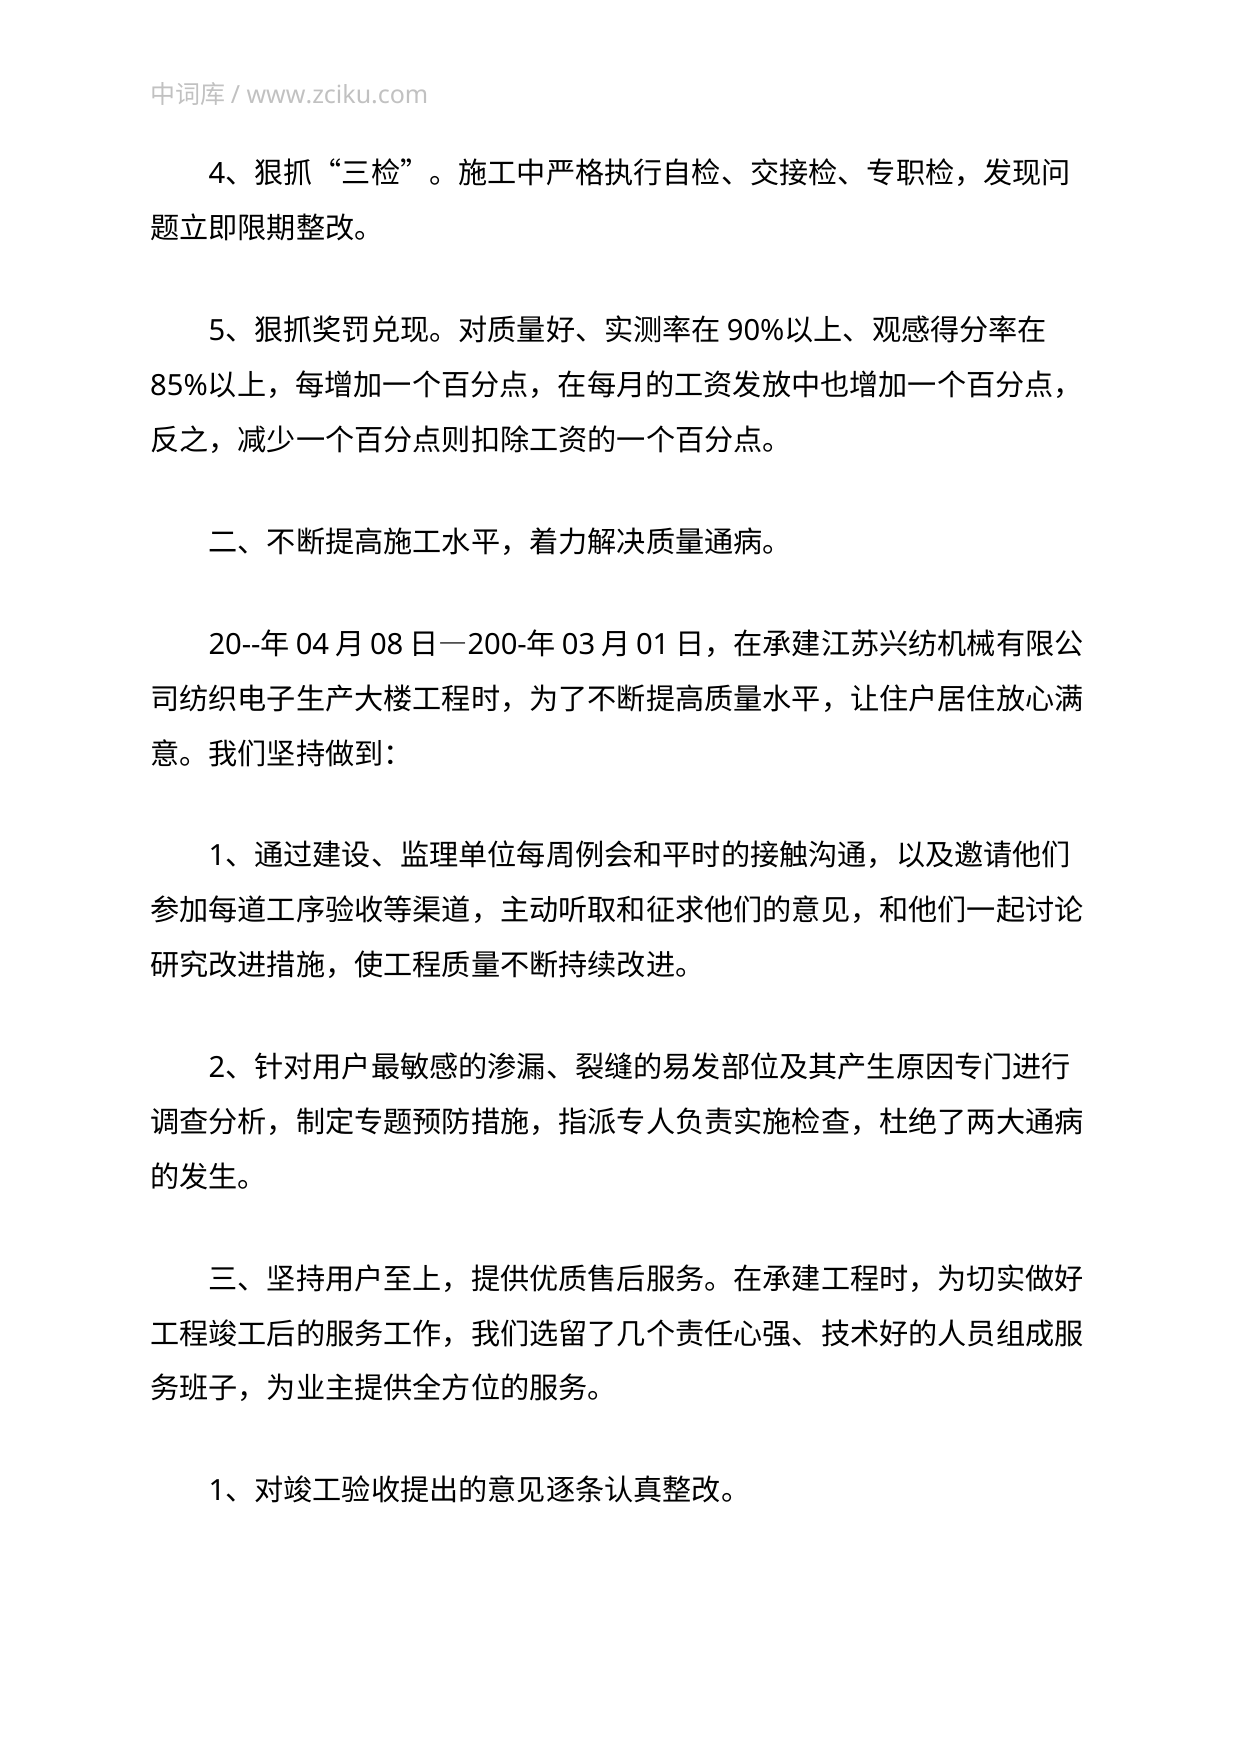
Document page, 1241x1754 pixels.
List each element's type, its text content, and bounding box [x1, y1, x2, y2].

text 4、狠抓“三检”。施工中严格执行自检、交接检、专职检，发现问题立即限期整改。 [150, 150, 1090, 247]
text 20--年04月08日—200-年03月01日，在承建江苏兴纺机械有限公司纺织电子生产大楼工程时，为了不断提高质量水平，让住户居住放心满意。我们坚持做到： [150, 620, 1090, 772]
text 三、坚持用户至上，提供优质售后服务。在承建工程时，为切实做好工程竣工后的服务工作，我们选留了几个责任心强、技术好的人员组成服务班子，为业主提供全方位的服务。 [150, 1255, 1090, 1407]
text 1、通过建设、监理单位每周例会和平时的接触沟通，以及邀请他们参加每道工序验收等渠道，主动听取和征求他们的意见，和他们一起讨论研究改进措施，使工程质量不断持续改进。 [150, 832, 1090, 984]
text 二、不断提高施工水平，着力解决质量通病。 [150, 518, 1090, 561]
text 5、狠抓奖罚兑现。对质量好、实测率在90%以上、观感得分率在85%以上，每增加一个百分点，在每月的工资发放中也增加一个百分点，反之，减少一个百分点则扣除工资的一个百分点。 [150, 307, 1090, 459]
text 1、对竣工验收提出的意见逐条认真整改。 [150, 1467, 1090, 1509]
text 2、针对用户最敏感的渗漏、裂缝的易发部位及其产生原因专门进行调查分析，制定专题预防措施，指派专人负责实施检查，杜绝了两大通病的发生。 [150, 1044, 1090, 1196]
